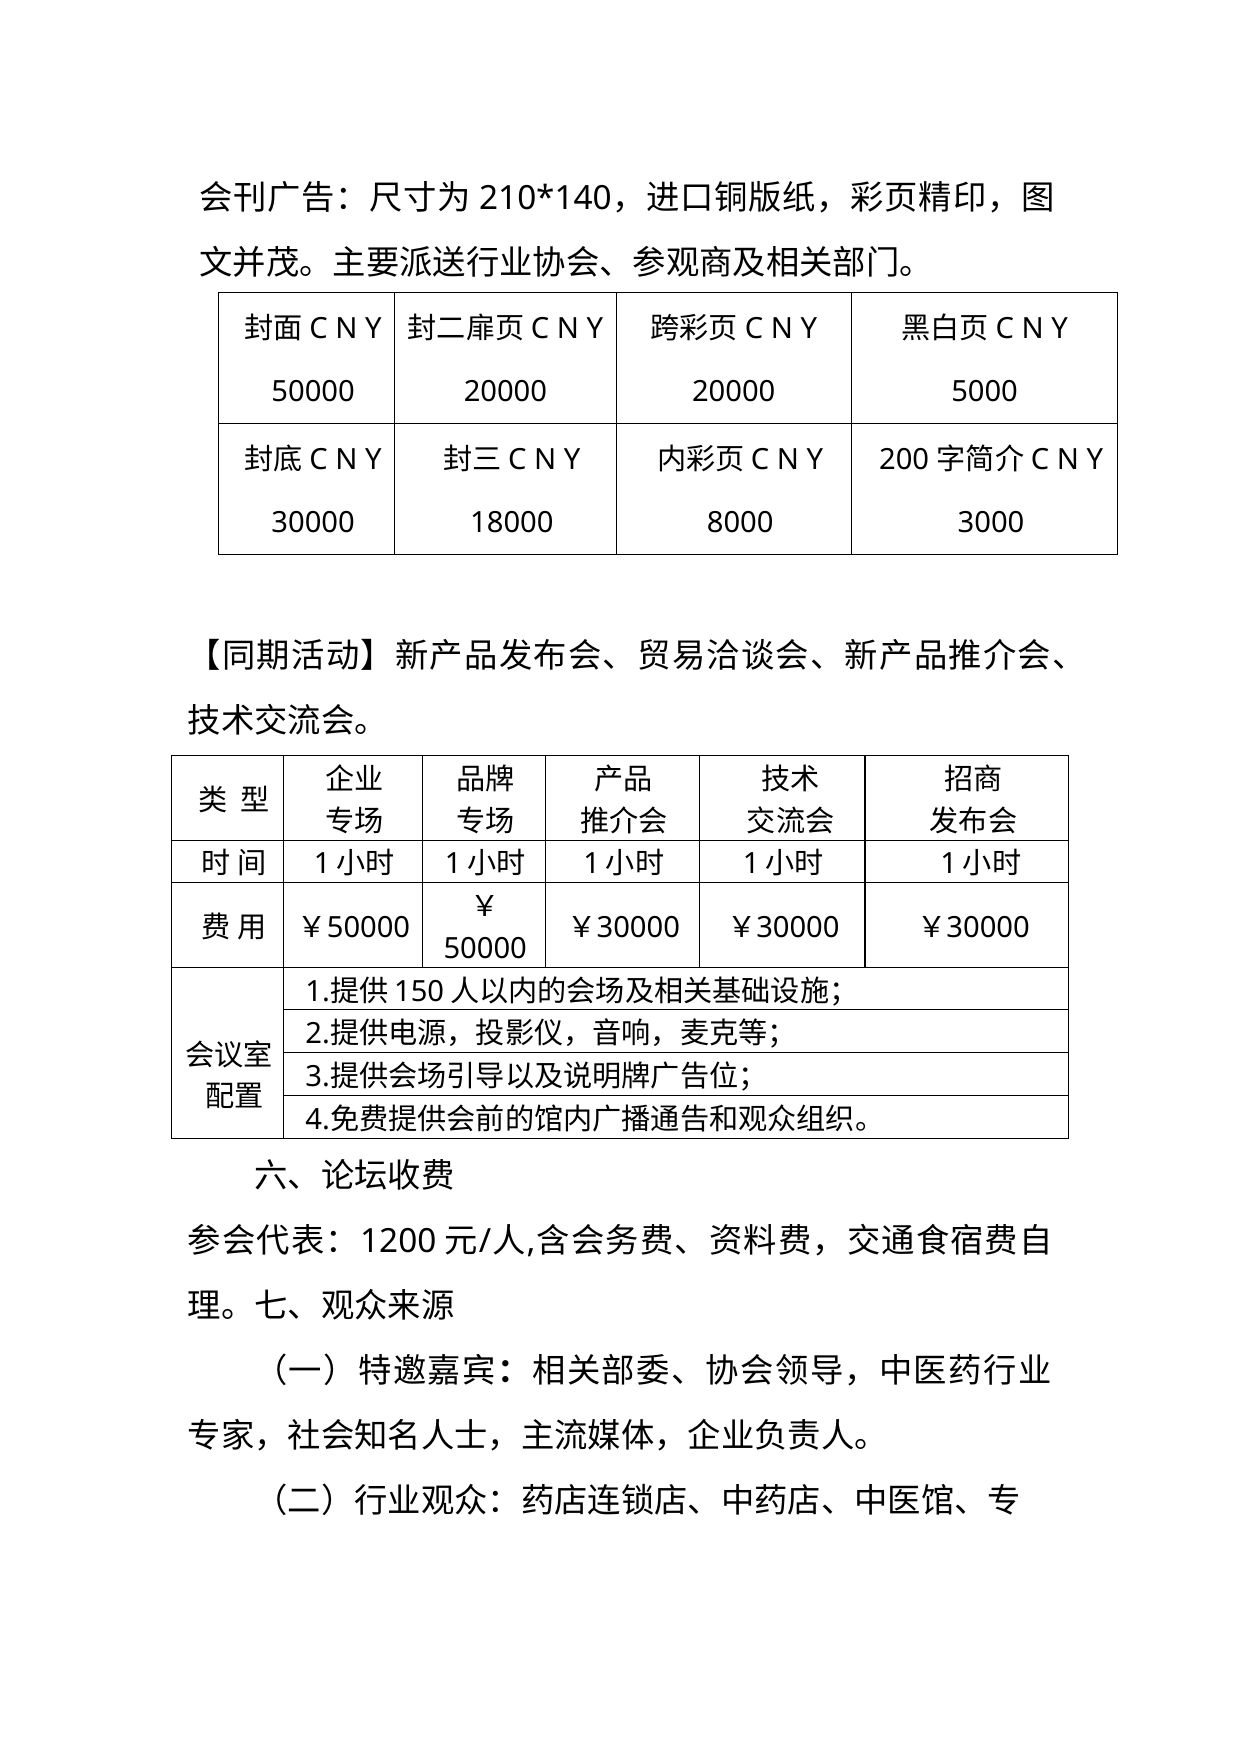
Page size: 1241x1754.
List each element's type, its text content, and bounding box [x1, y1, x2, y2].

table_header 技术 交流会 [700, 756, 864, 839]
table_cell 1小时 [284, 841, 422, 882]
table_cell 1小时 [700, 841, 864, 882]
table_cell ￥50000 [423, 883, 545, 967]
text （一）特邀嘉宾：相关部委、协会领导，中医药行业专家，社会知名人士，主流媒体，企业负责人。 [187, 1335, 1053, 1465]
table_header 封二扉页 C N Y 20000 [395, 293, 616, 423]
table_cell 会议室 配置 [172, 968, 283, 1137]
table_header 黑白页 C N Y 5000 [852, 293, 1117, 423]
table_cell 时 间 [172, 841, 283, 882]
table_cell ￥30000 [546, 883, 699, 967]
table_cell 4.免费提供会前的馆内广播通告和观众组织。 [284, 1096, 1068, 1137]
text 参会代表：1200元/人,含会务费、资料费，交通食宿费自理。七、观众来源 [187, 1205, 1053, 1335]
table_header 产品 推介会 [546, 756, 699, 839]
table_cell 3.提供会场引导以及说明牌广告位； [284, 1053, 1068, 1095]
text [187, 1465, 1053, 1530]
table_header 封面 C N Y 50000 [219, 293, 394, 423]
table_cell ￥30000 [700, 883, 864, 967]
table_cell 1.提供150人以内的会场及相关基础设施； [284, 968, 1068, 1009]
table_header 企业 专场 [284, 756, 422, 839]
table_header 类 型 [172, 756, 283, 839]
text 【同期活动】新产品发布会、贸易洽谈会、新产品推介会、技术交流会。 [187, 620, 1053, 750]
text 会刊广告：尺寸为210*140，进口铜版纸，彩页精印，图文并茂。主要派送行业协会、参观商及相关部门。 [199, 162, 1055, 292]
table_cell 1小时 [866, 841, 1068, 882]
table_header 跨彩页 C N Y 20000 [617, 293, 851, 423]
table_cell ￥50000 [284, 883, 422, 967]
table_cell 费 用 [172, 883, 283, 967]
text 六、论坛收费 [187, 1139, 1053, 1205]
table_cell 封三 C N Y 18000 [395, 424, 616, 554]
table_cell 1小时 [546, 841, 699, 882]
table_cell ￥30000 [866, 883, 1068, 967]
table_cell 封底 C N Y 30000 [219, 424, 394, 554]
table_cell 2.提供电源，投影仪，音响，麦克等； [284, 1010, 1068, 1052]
table_cell 内彩页C N Y 8000 [617, 424, 851, 554]
table_header 品牌 专场 [423, 756, 545, 839]
table_cell 1小时 [423, 841, 545, 882]
table_header 招商 发布会 [866, 756, 1068, 839]
table_cell 200 字简介 C N Y 3000 [852, 424, 1117, 554]
